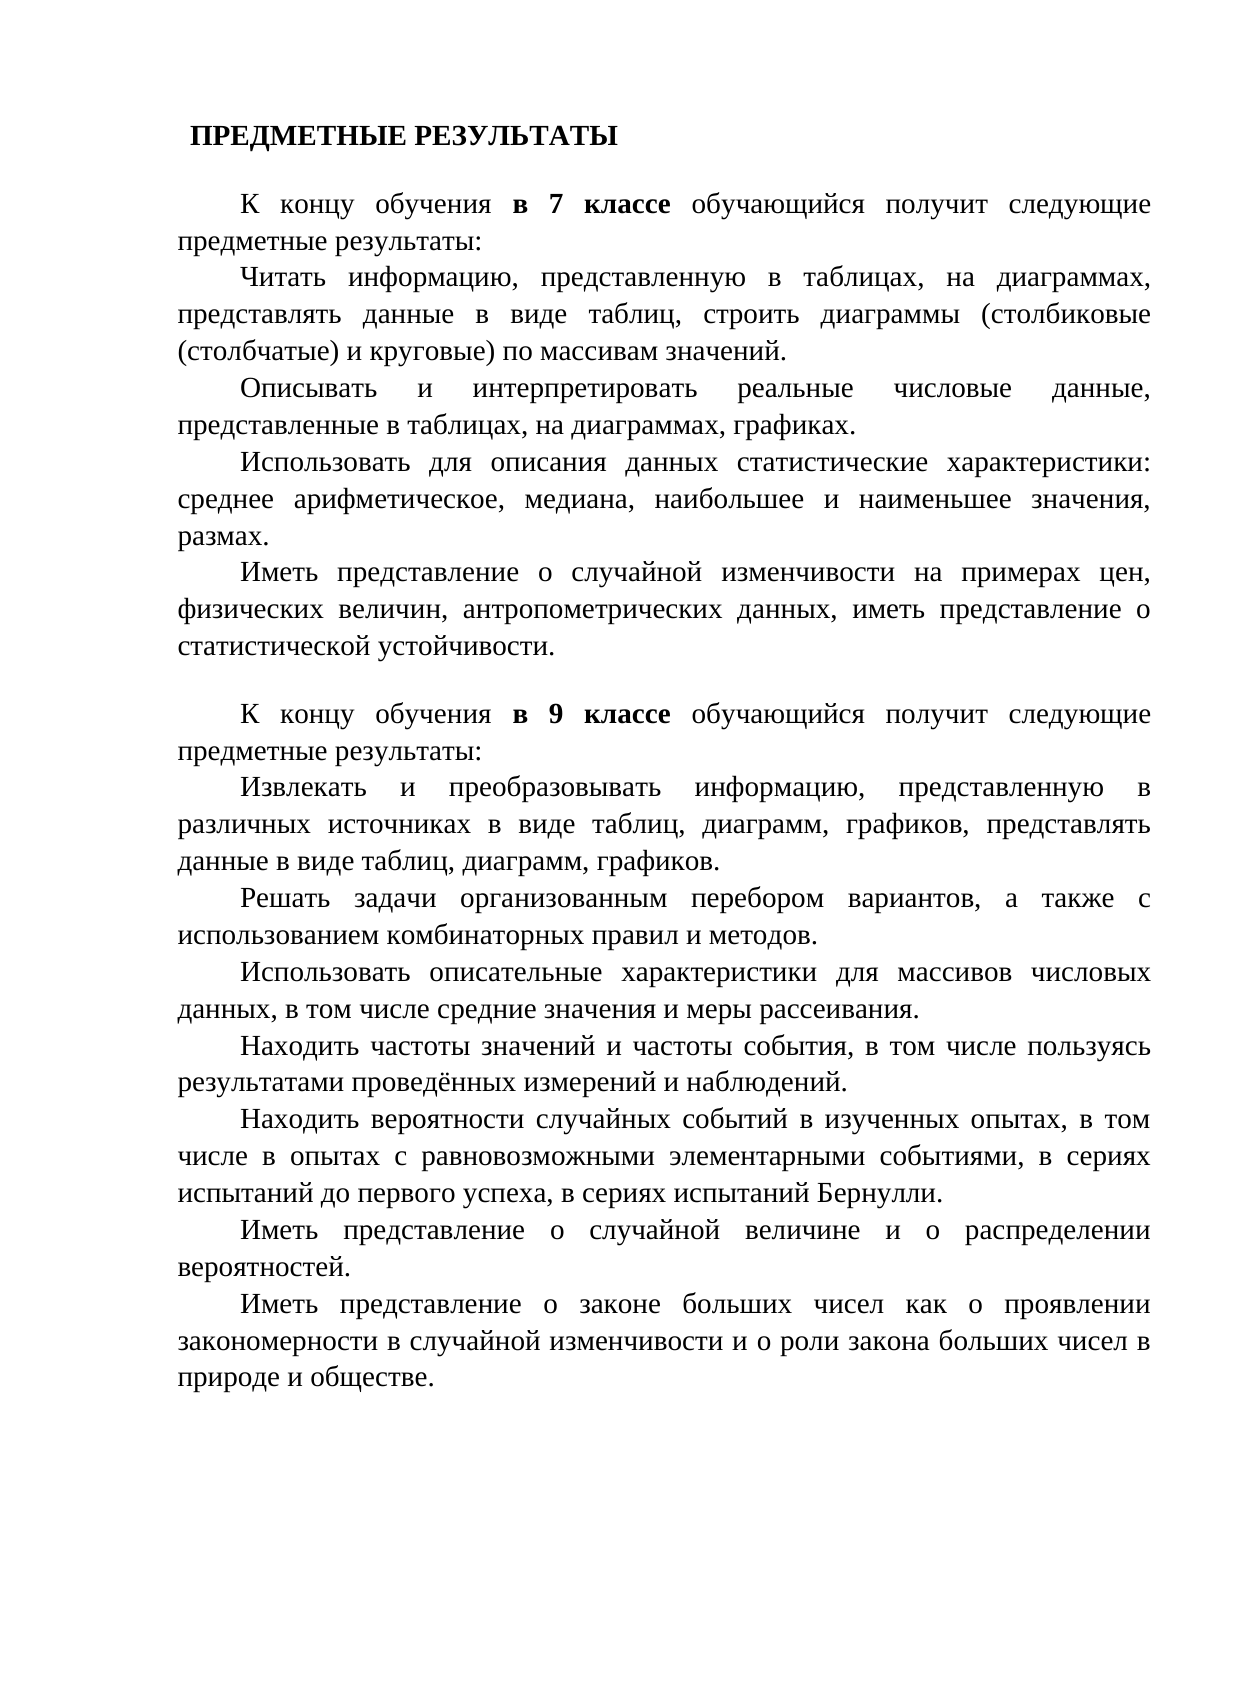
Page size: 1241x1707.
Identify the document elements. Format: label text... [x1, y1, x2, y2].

text Иметь представление о случайной величине и о распределении вероятностей. [177, 1212, 1152, 1282]
text Описывать и интерпретировать реальные числовые данные, представленные в таблицах, на диаграммах, графиках. [177, 370, 1152, 441]
text Иметь представление о законе больших чисел как о проявлении закономерности в случайной изменчивости и о роли закона больших чисел в природе и обществе. [177, 1286, 1152, 1393]
text ПРЕДМЕТНЫЕ РЕЗУЛЬТАТЫ [190, 118, 1152, 152]
text К концу обучения в 9 классе обучающийся получит следующие предметные результаты: [177, 696, 1152, 766]
text Иметь представление о случайной изменчивости на примерах цен, физических величин, антропометрических данных, иметь представление о статистической устойчивости. [177, 554, 1152, 662]
text Извлекать и преобразовывать информацию, представленную в различных источниках в виде таблиц, диаграмм, графиков, представлять данные в виде таблиц, диаграмм, графиков. [177, 769, 1152, 877]
text Находить частоты значений и частоты события, в том числе пользуясь результатами проведённых измерений и наблюдений. [177, 1028, 1152, 1098]
text К концу обучения в 7 классе обучающийся получит следующие предметные результаты: [177, 186, 1152, 256]
text Использовать описательные характеристики для массивов числовых данных, в том числе средние значения и меры рассеивания. [177, 954, 1152, 1024]
text Находить вероятности случайных событий в изученных опытах, в том числе в опытах с равновозможными элементарными событиями, в сериях испытаний до первого успеха, в сериях испытаний Бернулли. [177, 1101, 1152, 1209]
text Читать информацию, представленную в таблицах, на диаграммах, представлять данные в виде таблиц, строить диаграммы (столбиковые (столбчатые) и круговые) по массивам значений. [177, 259, 1152, 367]
text Использовать для описания данных статистические характеристики: среднее арифметическое, медиана, наибольшее и наименьшее значения, размах. [177, 444, 1152, 551]
text Решать задачи организованным перебором вариантов, а также с использованием комбинаторных правил и методов. [177, 880, 1152, 951]
